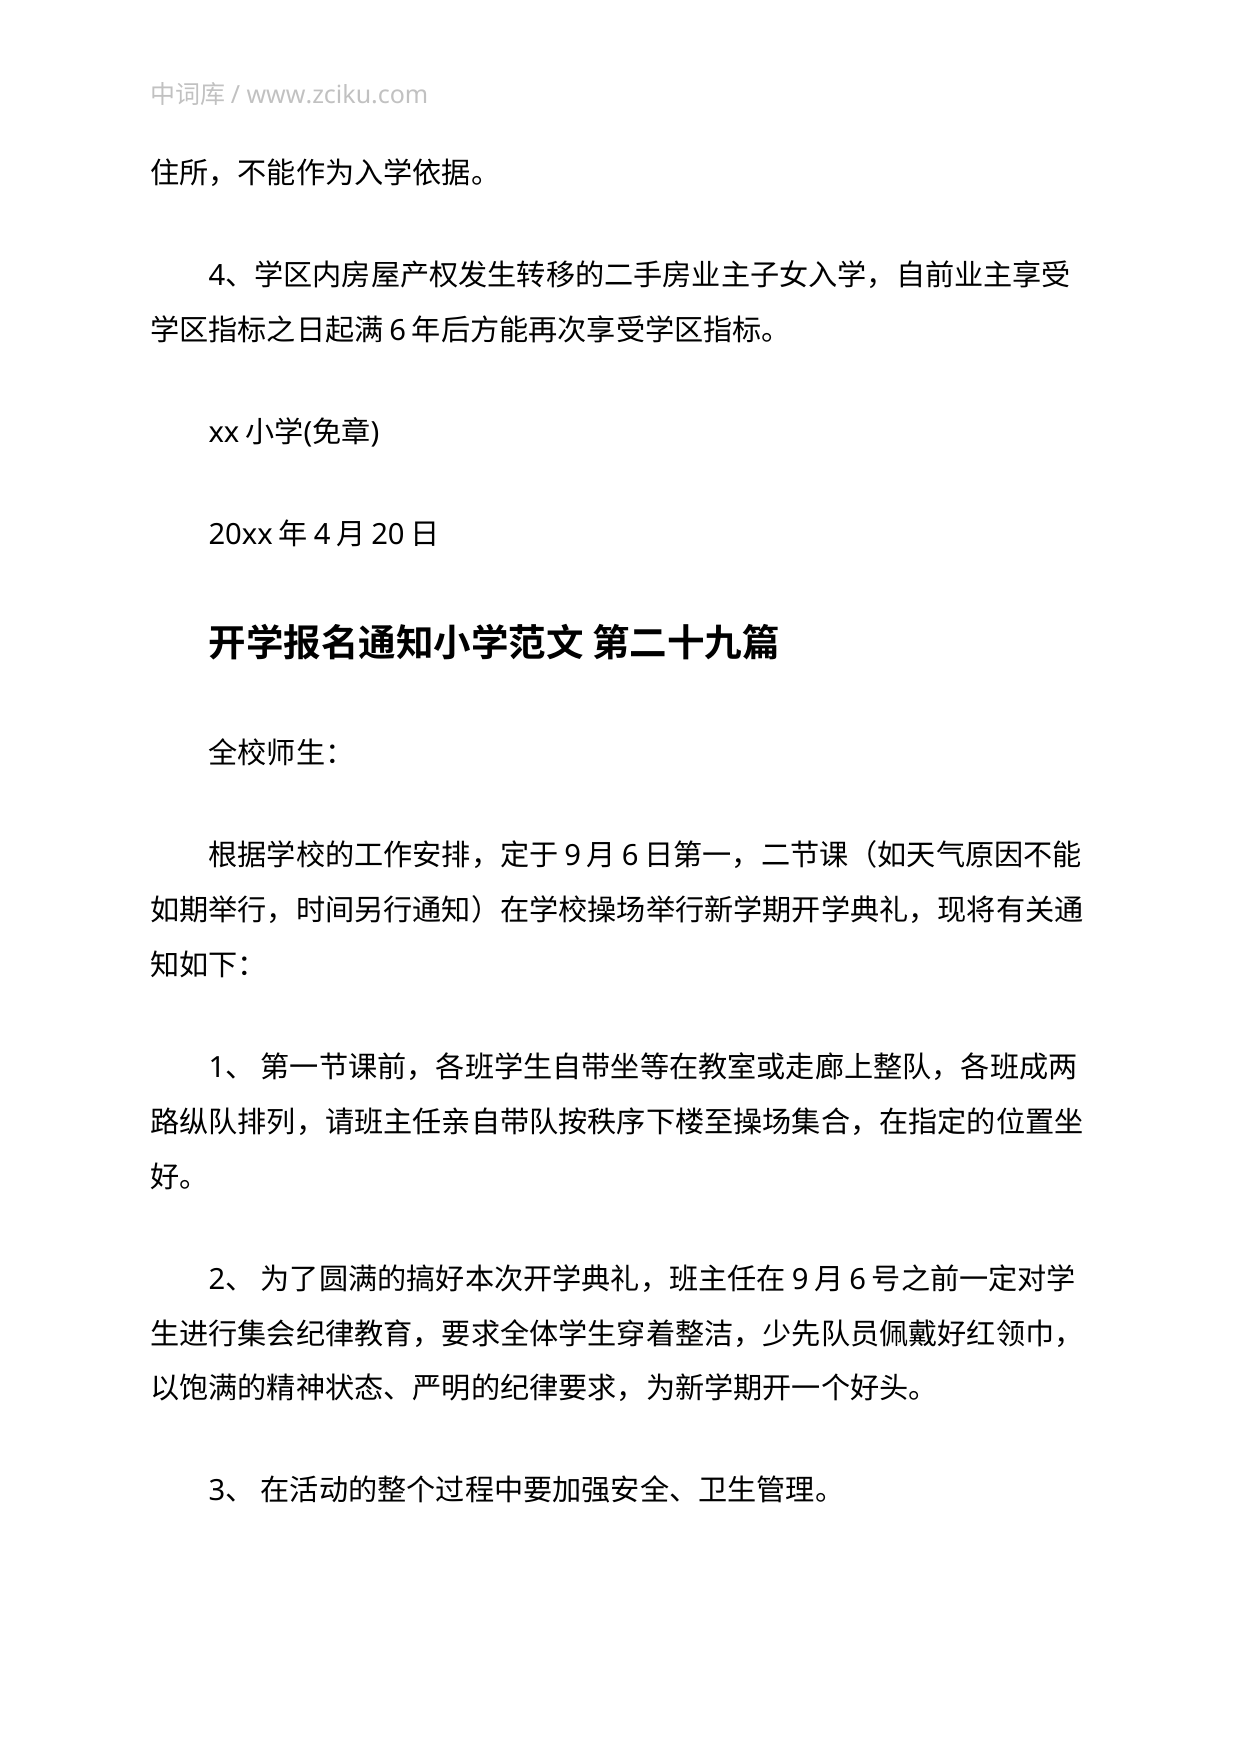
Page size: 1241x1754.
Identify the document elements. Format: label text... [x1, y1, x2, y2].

text 2、 为了圆满的搞好本次开学典礼，班主任在9月6号之前一定对学生进行集会纪律教育，要求全体学生穿着整洁，少先队员佩戴好红领巾，以饱满的精神状态、严明的纪律要求，为新学期开一个好头。 [150, 1255, 1090, 1407]
text 根据学校的工作安排，定于9月6日第一，二节课（如天气原因不能如期举行，时间另行通知）在学校操场举行新学期开学典礼，现将有关通知如下： [150, 832, 1090, 984]
text 全校师生： [150, 730, 1090, 772]
text 20xx年4月20日 [150, 511, 1090, 553]
text 3、 在活动的整个过程中要加强安全、卫生管理。 [150, 1467, 1090, 1509]
text 1、 第一节课前，各班学生自带坐等在教室或走廊上整队，各班成两路纵队排列，请班主任亲自带队按秩序下楼至操场集合，在指定的位置坐好。 [150, 1043, 1090, 1196]
text 开学报名通知小学范文 第二十九篇 [150, 613, 1090, 667]
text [150, 150, 1090, 192]
text 4、学区内房屋产权发生转移的二手房业主子女入学，自前业主享受学区指标之日起满6年后方能再次享受学区指标。 [150, 252, 1090, 349]
text xx小学(免章) [150, 409, 1090, 451]
